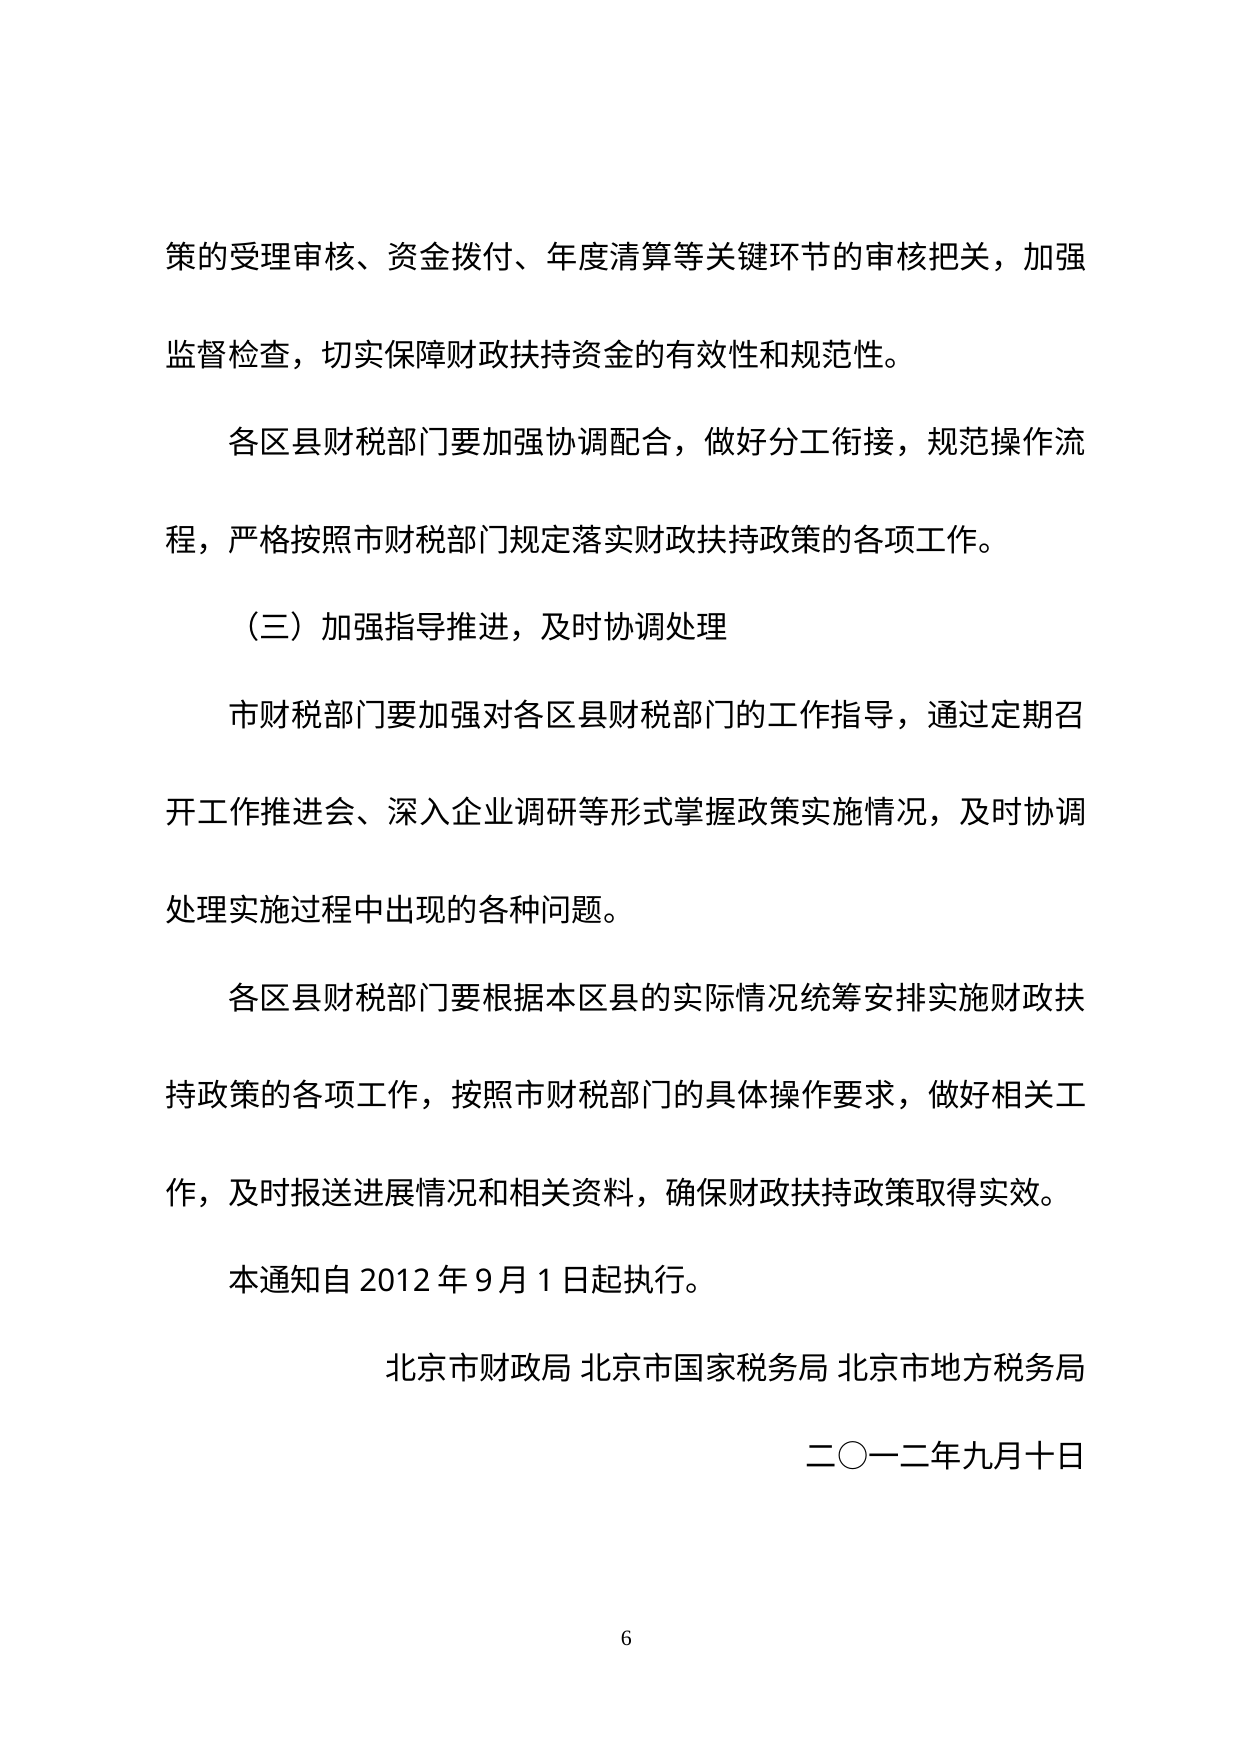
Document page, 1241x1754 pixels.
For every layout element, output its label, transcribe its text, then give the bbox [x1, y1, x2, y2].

text 本通知自2012年9月1日起执行。 [165, 1246, 1087, 1311]
text 各区县财税部门要根据本区县的实际情况统筹安排实施财政扶持政策的各项工作，按照市财税部门的具体操作要求，做好相关工作，及时报送进展情况和相关资料，确保财政扶持政策取得实效。 [165, 963, 1087, 1223]
text 二○一二年九月十日 [165, 1421, 1087, 1486]
text 市财税部门要加强对各区县财税部门的工作指导，通过定期召开工作推进会、深入企业调研等形式掌握政策实施情况，及时协调处理实施过程中出现的各种问题。 [165, 680, 1087, 940]
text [165, 222, 1087, 385]
text （三）加强指导推进，及时协调处理 [165, 593, 1087, 658]
text 各区县财税部门要加强协调配合，做好分工衔接，规范操作流程，严格按照市财税部门规定落实财政扶持政策的各项工作。 [165, 408, 1087, 570]
text 北京市财政局 北京市国家税务局 北京市地方税务局 [165, 1333, 1087, 1398]
